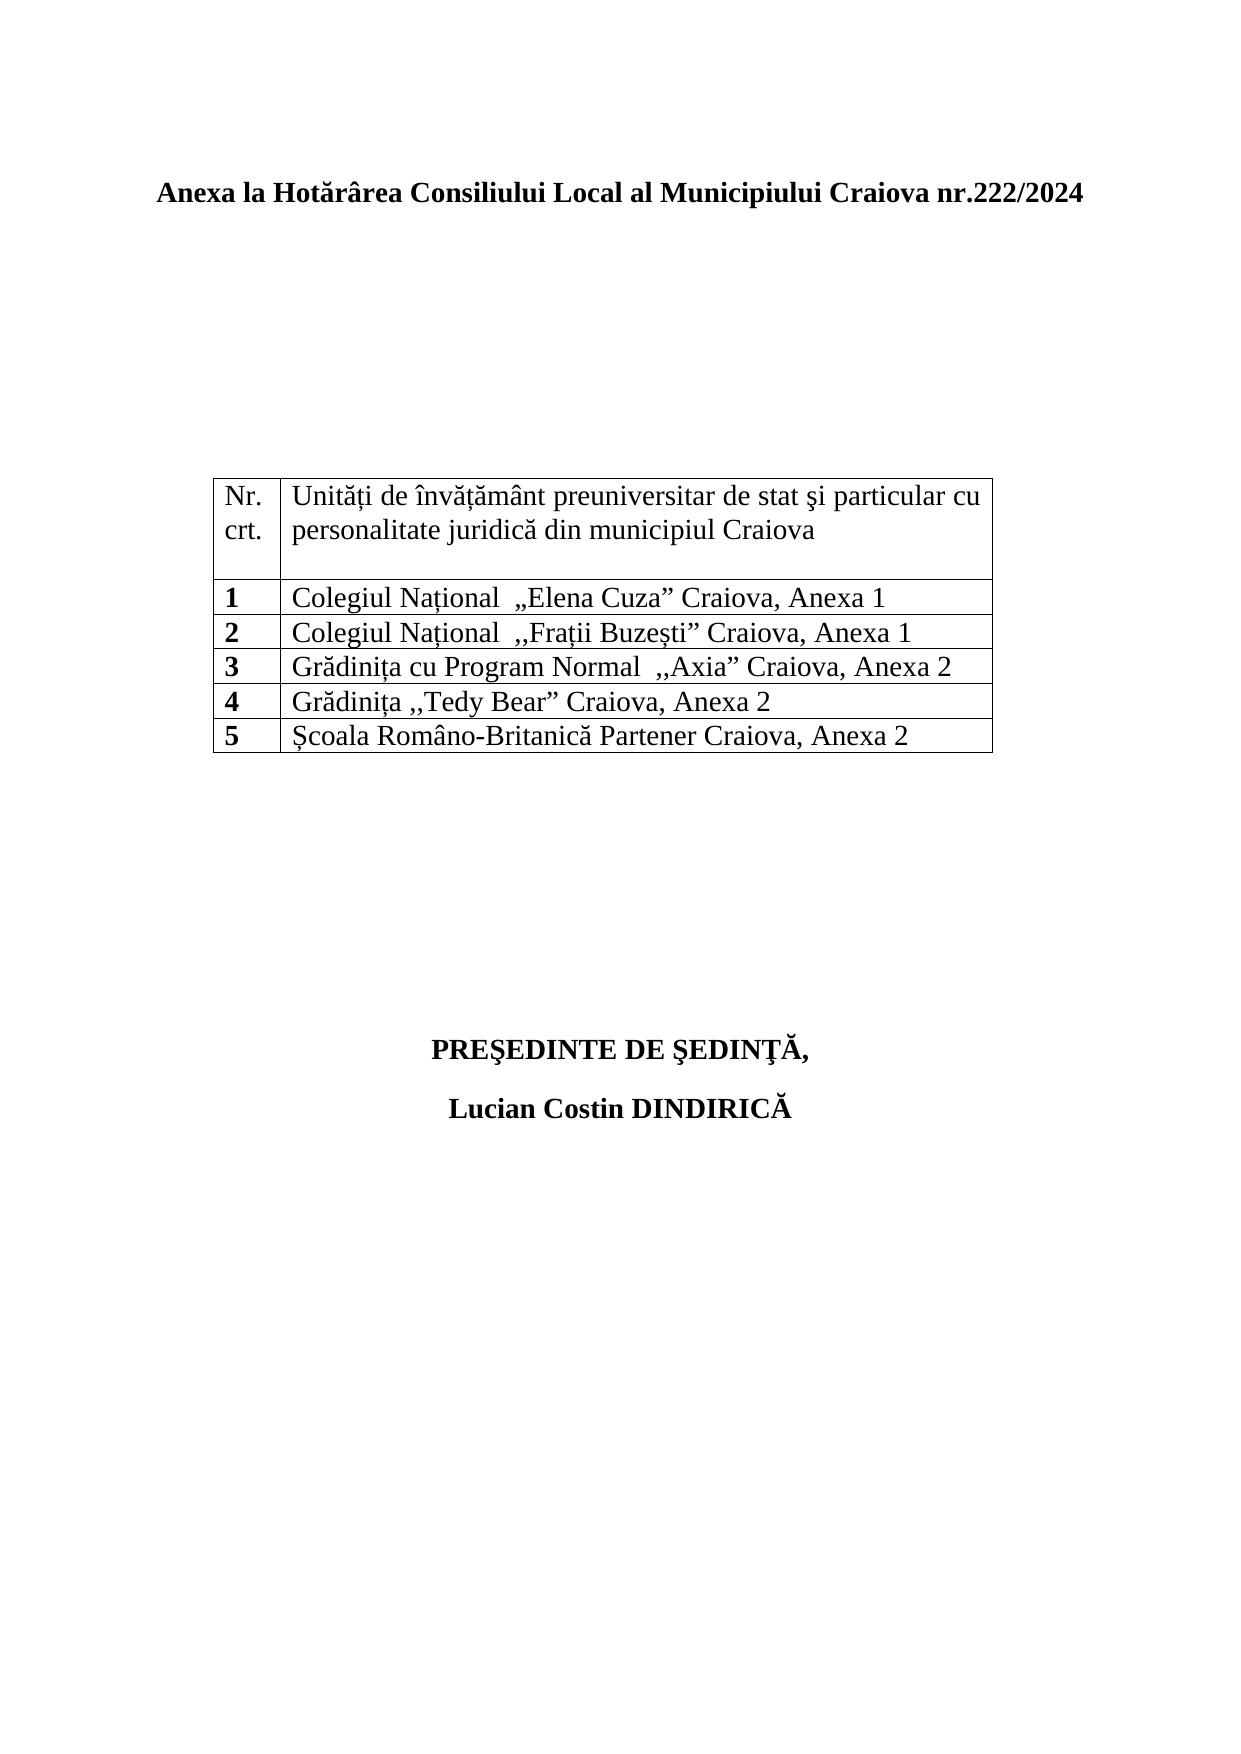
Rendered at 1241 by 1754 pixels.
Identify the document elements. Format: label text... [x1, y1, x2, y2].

table_cell Grădinița ,,Tedy Bear” Craiova, Anexa 2 [281, 684, 992, 717]
table_cell Colegiul Național „Elena Cuza” Craiova, Anexa 1 [281, 580, 992, 614]
table_cell Colegiul Național ,,Frații Buzești” Craiova, Anexa 1 [281, 615, 992, 648]
table_header Nr. crt. [214, 479, 280, 579]
text Anexa la Hotărârea Consiliului Local al Municipiului Craiova nr.222/2024 [77, 176, 1163, 209]
text Lucian Costin DINDIRICĂ [77, 1091, 1163, 1125]
table_cell Grădinița cu Program Normal ,,Axia” Craiova, Anexa 2 [281, 649, 992, 683]
table_cell Școala Româno-Britanică Partener Craiova, Anexa 2 [281, 719, 992, 752]
table_header Unități de învățământ preuniversitar de stat şi particular cu personalitate juridică din municipiul Craiova [281, 479, 992, 579]
table_cell 5 [214, 719, 280, 752]
table_cell 3 [214, 649, 280, 683]
table_cell 4 [214, 684, 280, 717]
table_cell 1 [214, 580, 280, 614]
table_cell 2 [214, 615, 280, 648]
text PREŞEDINTE DE ŞEDINŢĂ, [77, 1032, 1163, 1065]
